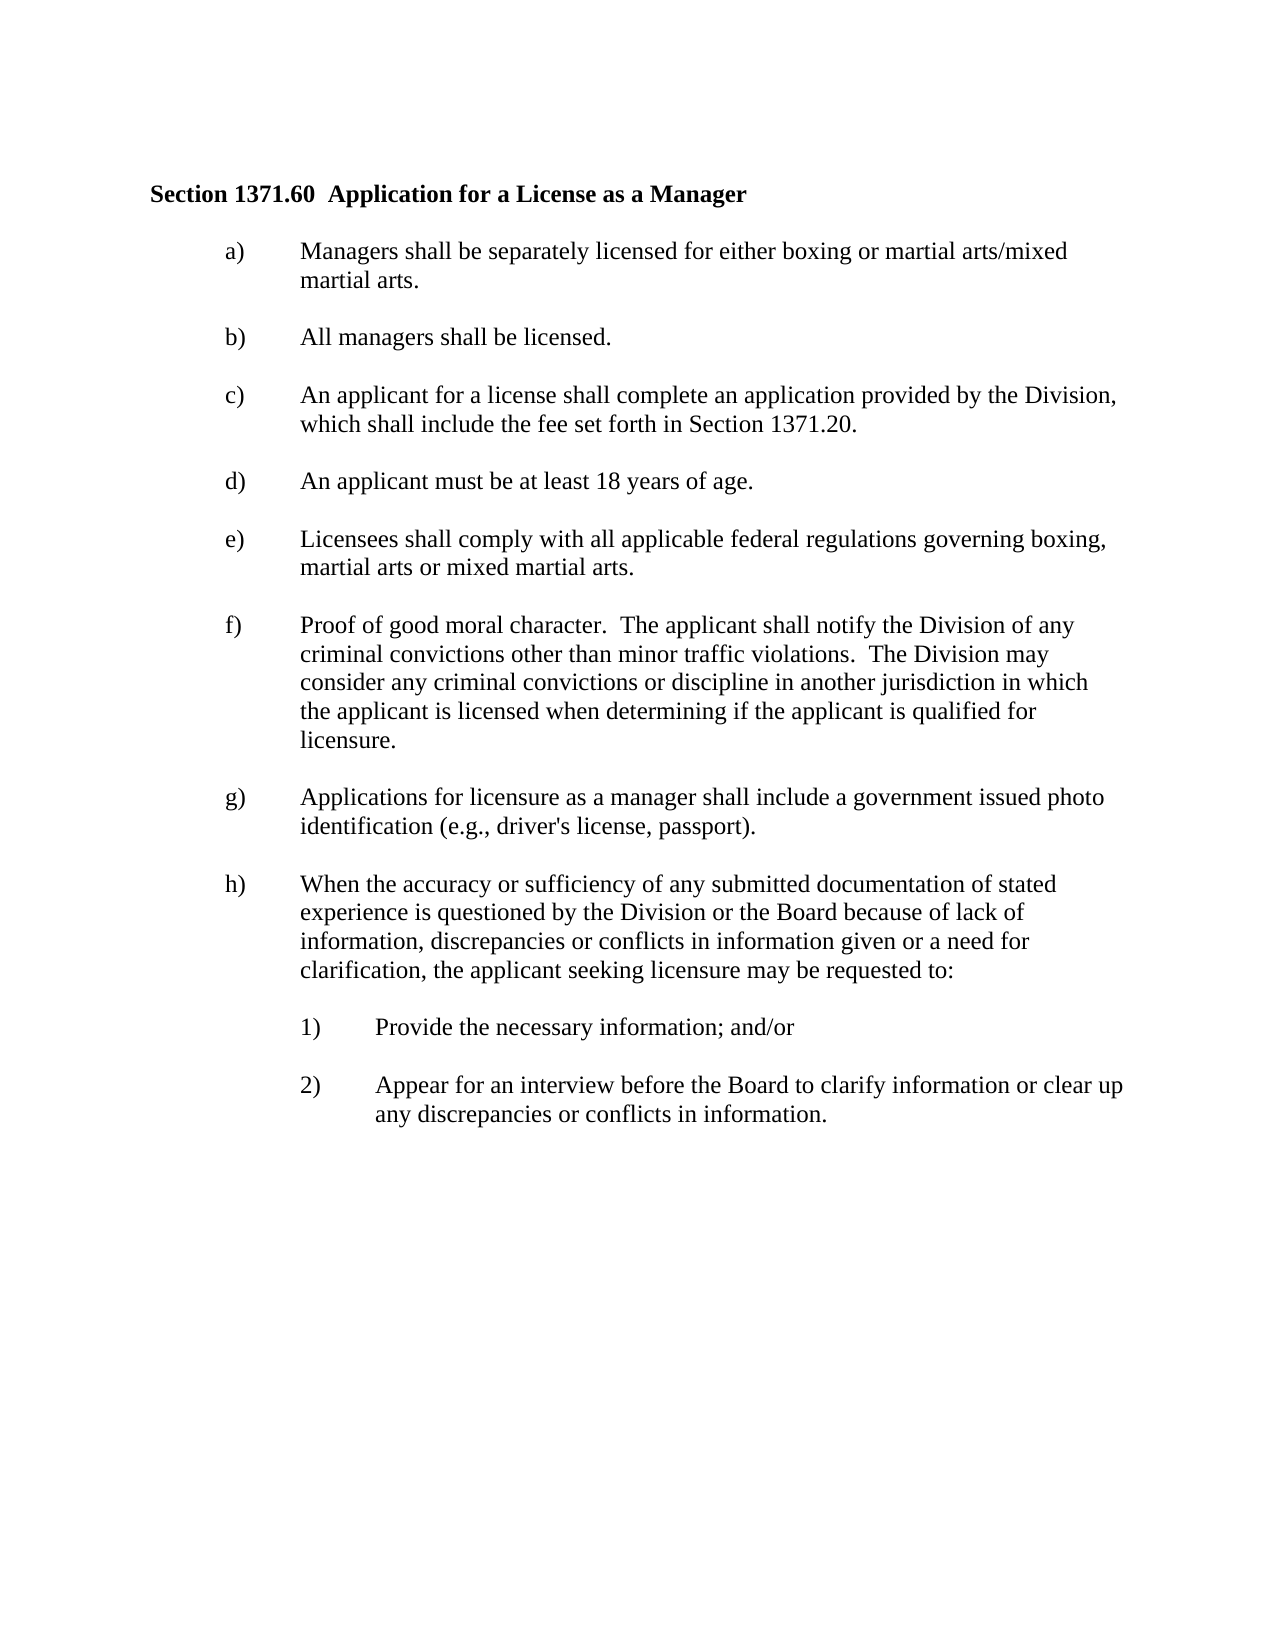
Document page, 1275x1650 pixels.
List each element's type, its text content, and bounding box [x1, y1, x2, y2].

text b) All managers shall be licensed. [225, 322, 1125, 351]
text 2) Appear for an interview before the Board to clarify information or clear up any discrepancies or conflicts in information. [300, 1070, 1125, 1127]
text f) Proof of good moral character. The applicant shall notify the Division of any criminal convictions other than minor traffic violations. The Division may consider any criminal convictions or discipline in another jurisdiction in which the applicant is licensed when determining if the applicant is qualified for licensure. [225, 610, 1125, 754]
text e) Licensees shall comply with all applicable federal regulations governing boxing, martial arts or mixed martial arts. [225, 524, 1125, 581]
text c) An applicant for a license shall complete an application provided by the Division, which shall include the fee set forth in Section 1371.20. [225, 380, 1125, 437]
text g) Applications for licensure as a manager shall include a government issued photo identification (e.g., driver's license, passport). [225, 782, 1125, 840]
text d) An applicant must be at least 18 years of age. [225, 466, 1125, 495]
text h) When the accuracy or sufficiency of any submitted documentation of stated experience is questioned by the Division or the Board because of lack of information, discrepancies or conflicts in information given or a need for clarification, the applicant seeking licensure may be requested to: [225, 869, 1125, 984]
text 1) Provide the necessary information; and/or [300, 1012, 1125, 1041]
text a) Managers shall be separately licensed for either boxing or martial arts/mixed martial arts. [225, 236, 1125, 294]
text Section 1371.60 Application for a License as a Manager [150, 179, 1125, 207]
